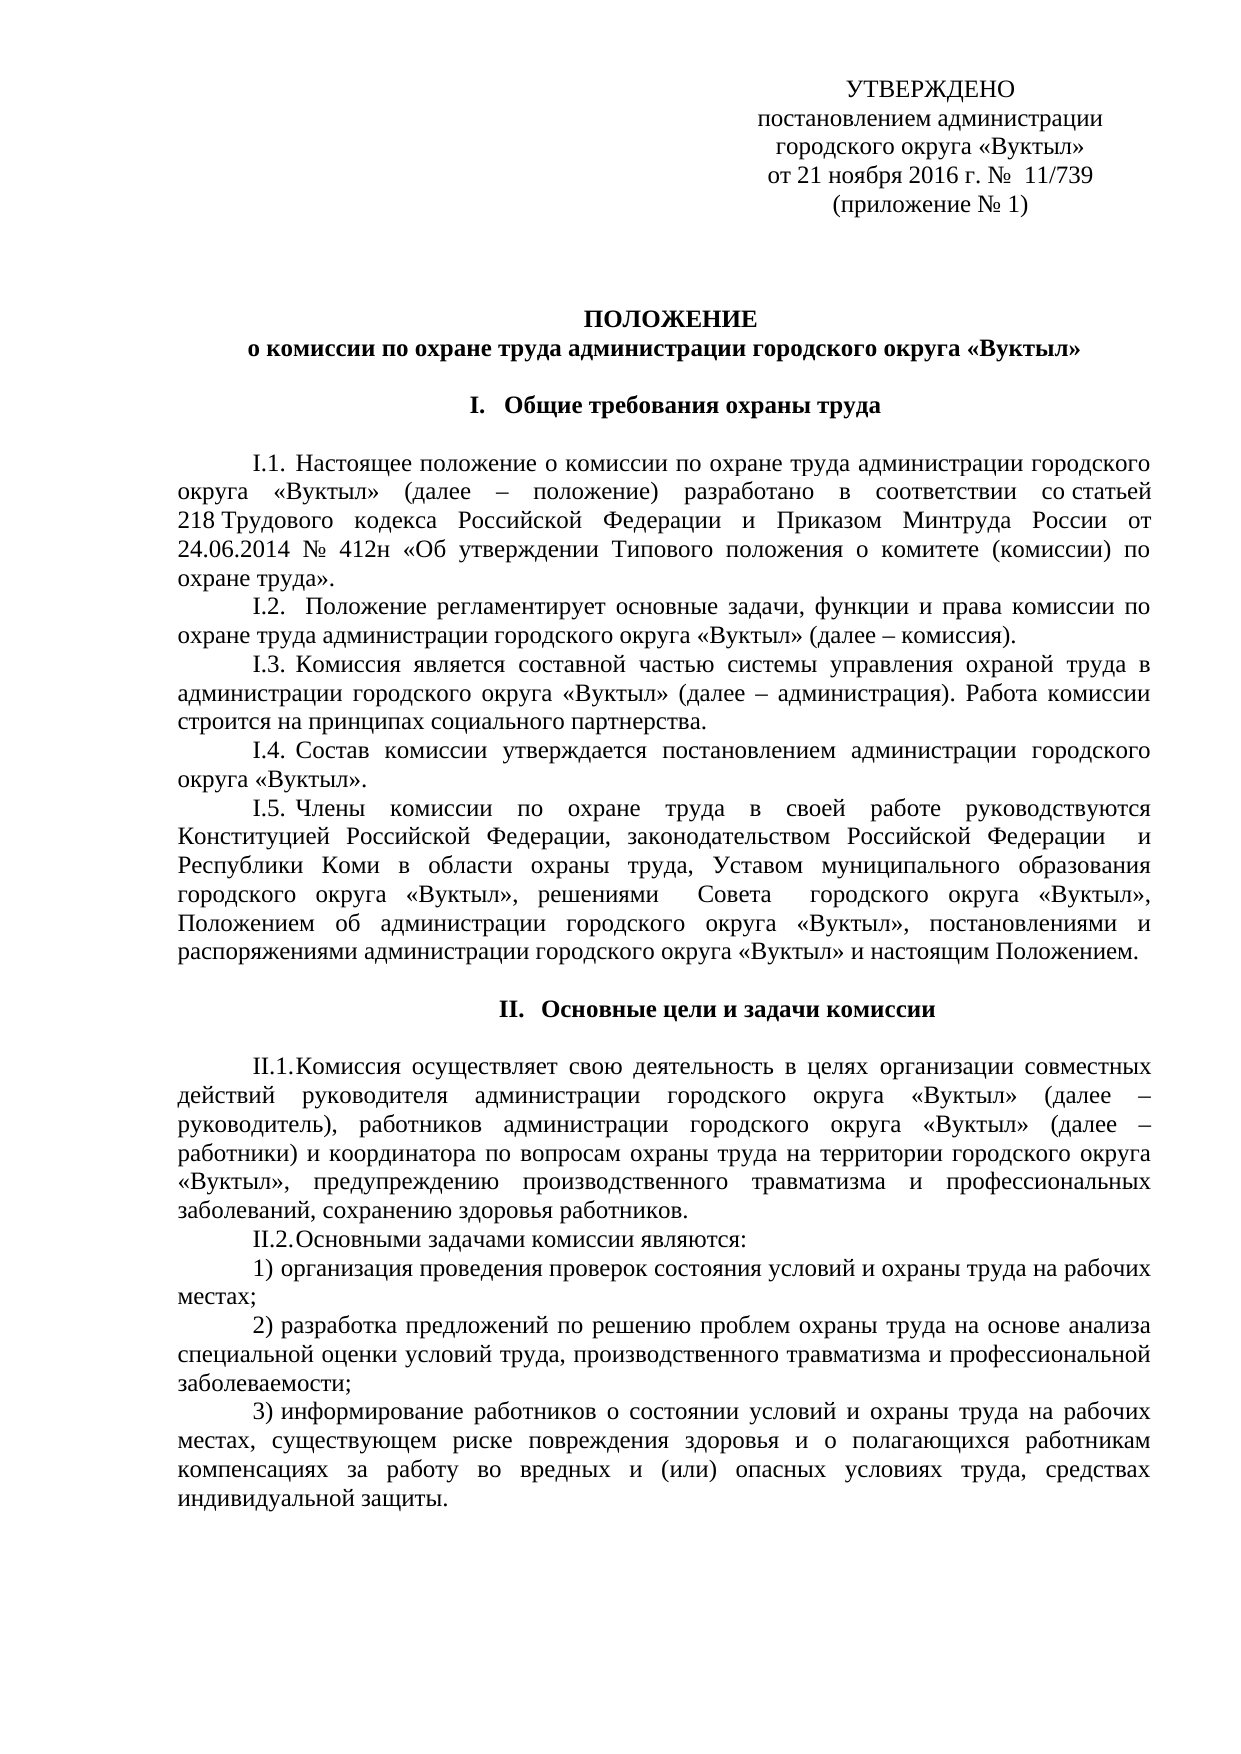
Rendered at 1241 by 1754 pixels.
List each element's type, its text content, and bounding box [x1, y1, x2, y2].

text УТВЕРЖДЕНО [709, 74, 1152, 103]
list Основными задачами комиссии являются: [177, 1224, 1152, 1253]
text от 21 ноября 2016 г. № 11/739 [709, 160, 1152, 189]
subtitle Основные цели и задачи комиссии [233, 994, 1152, 1023]
list Комиссия является составной частью системы управления охраной труда в администрации городского округа «Вуктыл» (далее – администрация). Работа комиссии строится на принципах социального партнерства. [177, 649, 1152, 735]
list разработка предложений по решению проблем охраны труда на основе анализа специальной оценки условий труда, производственного травматизма и профессиональной заболеваемости; [177, 1310, 1152, 1396]
list информирование работников о состоянии условий и охраны труда на рабочих местах, существующем риске повреждения здоровья и о полагающихся работникам компенсациях за работу во вредных и (или) опасных условиях труда, средствах индивидуальной защиты. [177, 1396, 1152, 1511]
text о комиссии по охране труда администрации городского округа «Вуктыл» [177, 333, 1152, 361]
list Состав комиссии утверждается постановлением администрации городского округа «Вуктыл». [177, 735, 1152, 793]
list организация проведения проверок состояния условий и охраны труда на рабочих местах; [177, 1253, 1152, 1310]
subtitle ПОЛОЖЕНИЕ [177, 304, 1152, 333]
list Положение регламентирует основные задачи, функции и права комиссии по охране труда администрации городского округа «Вуктыл» (далее – комиссия). [177, 591, 1152, 649]
text городского округа «Вуктыл» [709, 131, 1152, 160]
list Настоящее положение о комиссии по охране труда администрации городского округа «Вуктыл» (далее – положение) разработано в соответствии со статьей 218 Трудового кодекса Российской Федерации и Приказом Минтруда России от 24.06.2014 № 412н «Об утверждении Типового положения о комитете (комиссии) по охране труда». [177, 448, 1152, 591]
text постановлением администрации [709, 103, 1152, 131]
list Комиссия осуществляет свою деятельность в целях организации совместных действий руководителя администрации городского округа «Вуктыл» (далее – руководитель), работников администрации городского округа «Вуктыл» (далее – работники) и координатора по вопросам охраны труда на территории городского округа «Вуктыл», предупреждению производственного травматизма и профессиональных заболеваний, сохранению здоровья работников. [177, 1051, 1152, 1224]
subtitle Члены комиссии по охране труда в своей работе руководствуются Конституцией Российской Федерации, законодательством Российской Федерации и Республики Коми в области охраны труда, Уставом муниципального образования городского округа «Вуктыл», решениями Совета городского округа «Вуктыл», Положением об администрации городского округа «Вуктыл», постановлениями и распоряжениями администрации городского округа «Вуктыл» и настоящим Положением. [177, 793, 1152, 965]
text (приложение № 1) [709, 189, 1152, 218]
subtitle Общие требования охраны труда [215, 390, 1152, 419]
